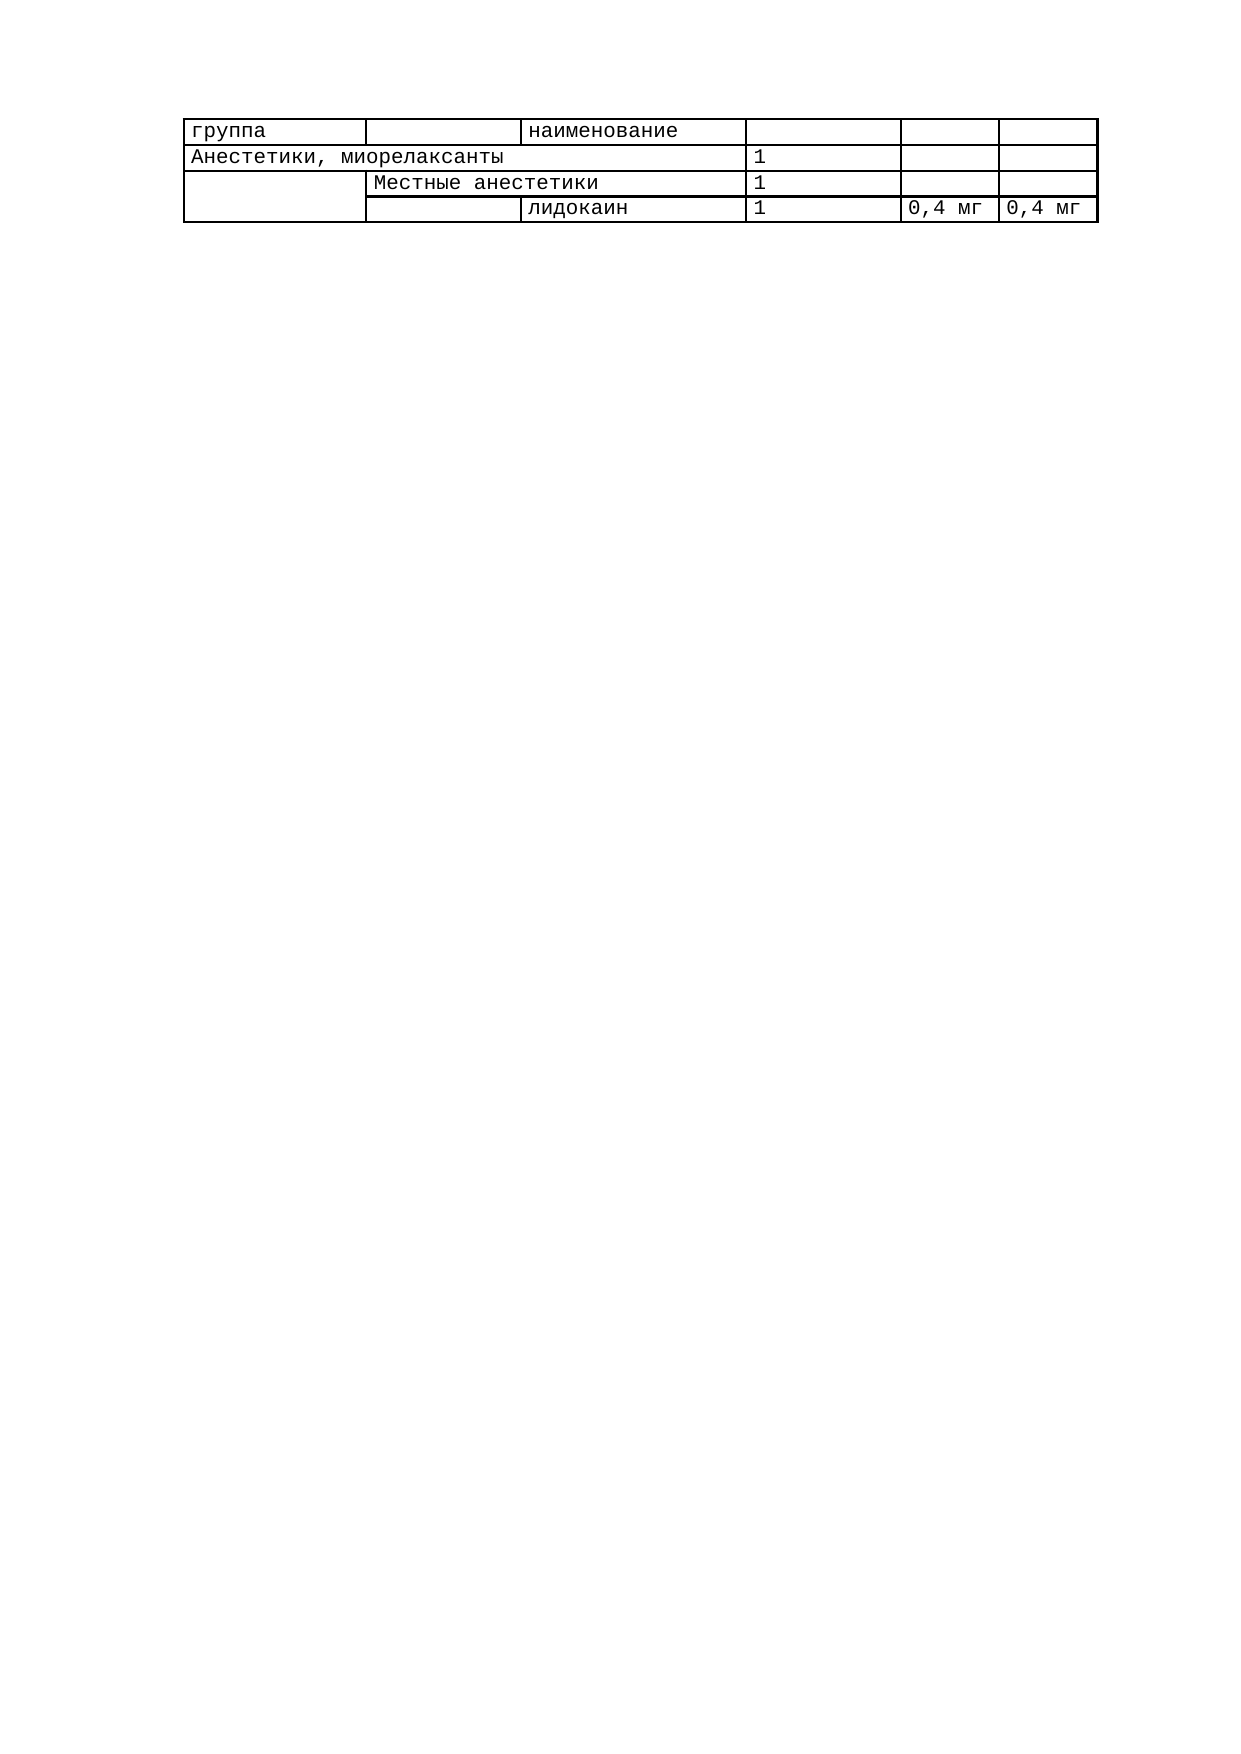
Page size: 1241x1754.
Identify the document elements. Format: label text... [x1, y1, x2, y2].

table_cell 1 [747, 198, 900, 221]
table_header ОДД [902, 120, 998, 144]
table_cell 1 [747, 146, 900, 169]
table_cell лидокаин [522, 198, 745, 221]
table_cell 1 [747, 172, 900, 195]
table_cell 0,4 мг [902, 198, 998, 221]
table_cell [1000, 146, 1096, 169]
table_cell [367, 198, 520, 221]
table_header Частота назначения [747, 120, 900, 144]
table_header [185, 120, 365, 144]
table_header ЭКД [1000, 120, 1096, 144]
table_cell [185, 172, 365, 221]
table_cell Анестетики, миорелаксанты [185, 146, 745, 169]
table_cell [902, 172, 998, 195]
table_cell 0,4 мг [1000, 198, 1096, 221]
table_cell [902, 146, 998, 169]
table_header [522, 120, 745, 144]
table_header АТХ группа [367, 120, 520, 144]
table_cell [1000, 172, 1096, 195]
table_cell Местные анестетики [367, 172, 745, 195]
